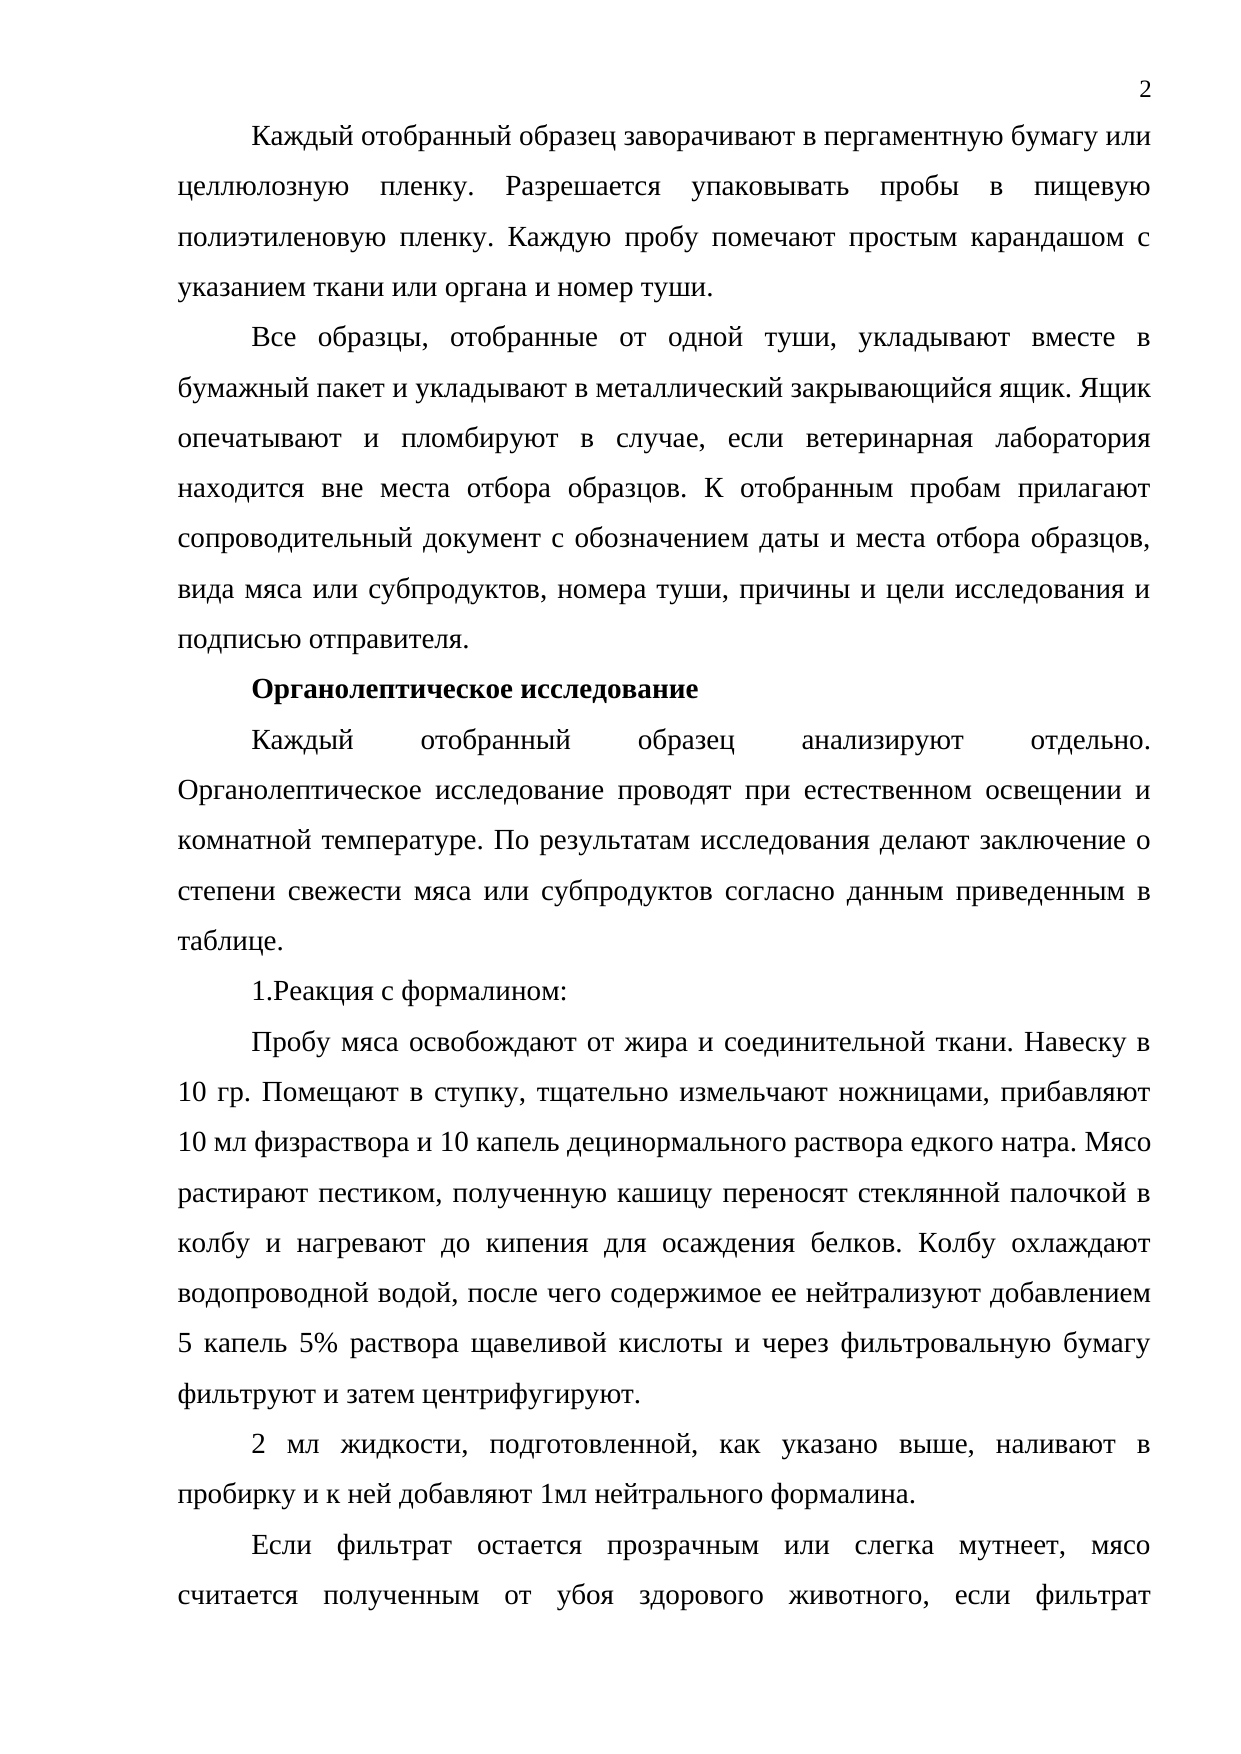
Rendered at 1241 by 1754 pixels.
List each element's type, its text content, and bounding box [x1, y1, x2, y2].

text Все образцы, отобранные от одной туши, укладывают вместе в бумажный пакет и укладывают в металлический закрывающийся ящик. Ящик опечатывают и пломбируют в случае, если ветеринарная лаборатория находится вне места отбора образцов. К отобранным пробам прилагают сопроводительный документ с обозначением даты и места отбора образцов, вида мяса или субпродуктов, номера туши, причины и цели исследования и подписью отправителя. [177, 319, 1152, 655]
text Пробу мяса освобождают от жира и соединительной ткани. Навеску в 10 гр. Помещают в ступку, тщательно измельчают ножницами, прибавляют 10 мл физраствора и 10 капель децинормального раствора едкого натра. Мясо растирают пестиком, полученную кашицу переносят стеклянной палочкой в колбу и нагревают до кипения для осаждения белков. Колбу охлаждают водопроводной водой, после чего содержимое ее нейтрализуют добавлением 5 капель 5% раствора щавеливой кислоты и через фильтровальную бумагу фильтруют и затем центрифугируют. [177, 1024, 1152, 1409]
text 1.Реакция с формалином: [177, 973, 1152, 1007]
text Каждый отобранный образец заворачивают в пергаментную бумагу или целлюлозную пленку. Разрешается упаковывать пробы в пищевую полиэтиленовую пленку. Каждую пробу помечают простым карандашом с указанием ткани или органа и номер туши. [177, 118, 1152, 303]
text 2 мл жидкости, подготовленной, как указано выше, наливают в пробирку и к ней добавляют 1мл нейтрального формалина. [177, 1426, 1152, 1510]
text Каждый отобранный образец анализируют отдельно. Органолептическое исследование проводят при естественном освещении и комнатной температуре. По результатам исследования делают заключение о степени свежести мяса или субпродуктов согласно данным приведенным в таблице. [177, 722, 1152, 957]
text Органолептическое исследование [177, 672, 1152, 705]
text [177, 1527, 1152, 1611]
